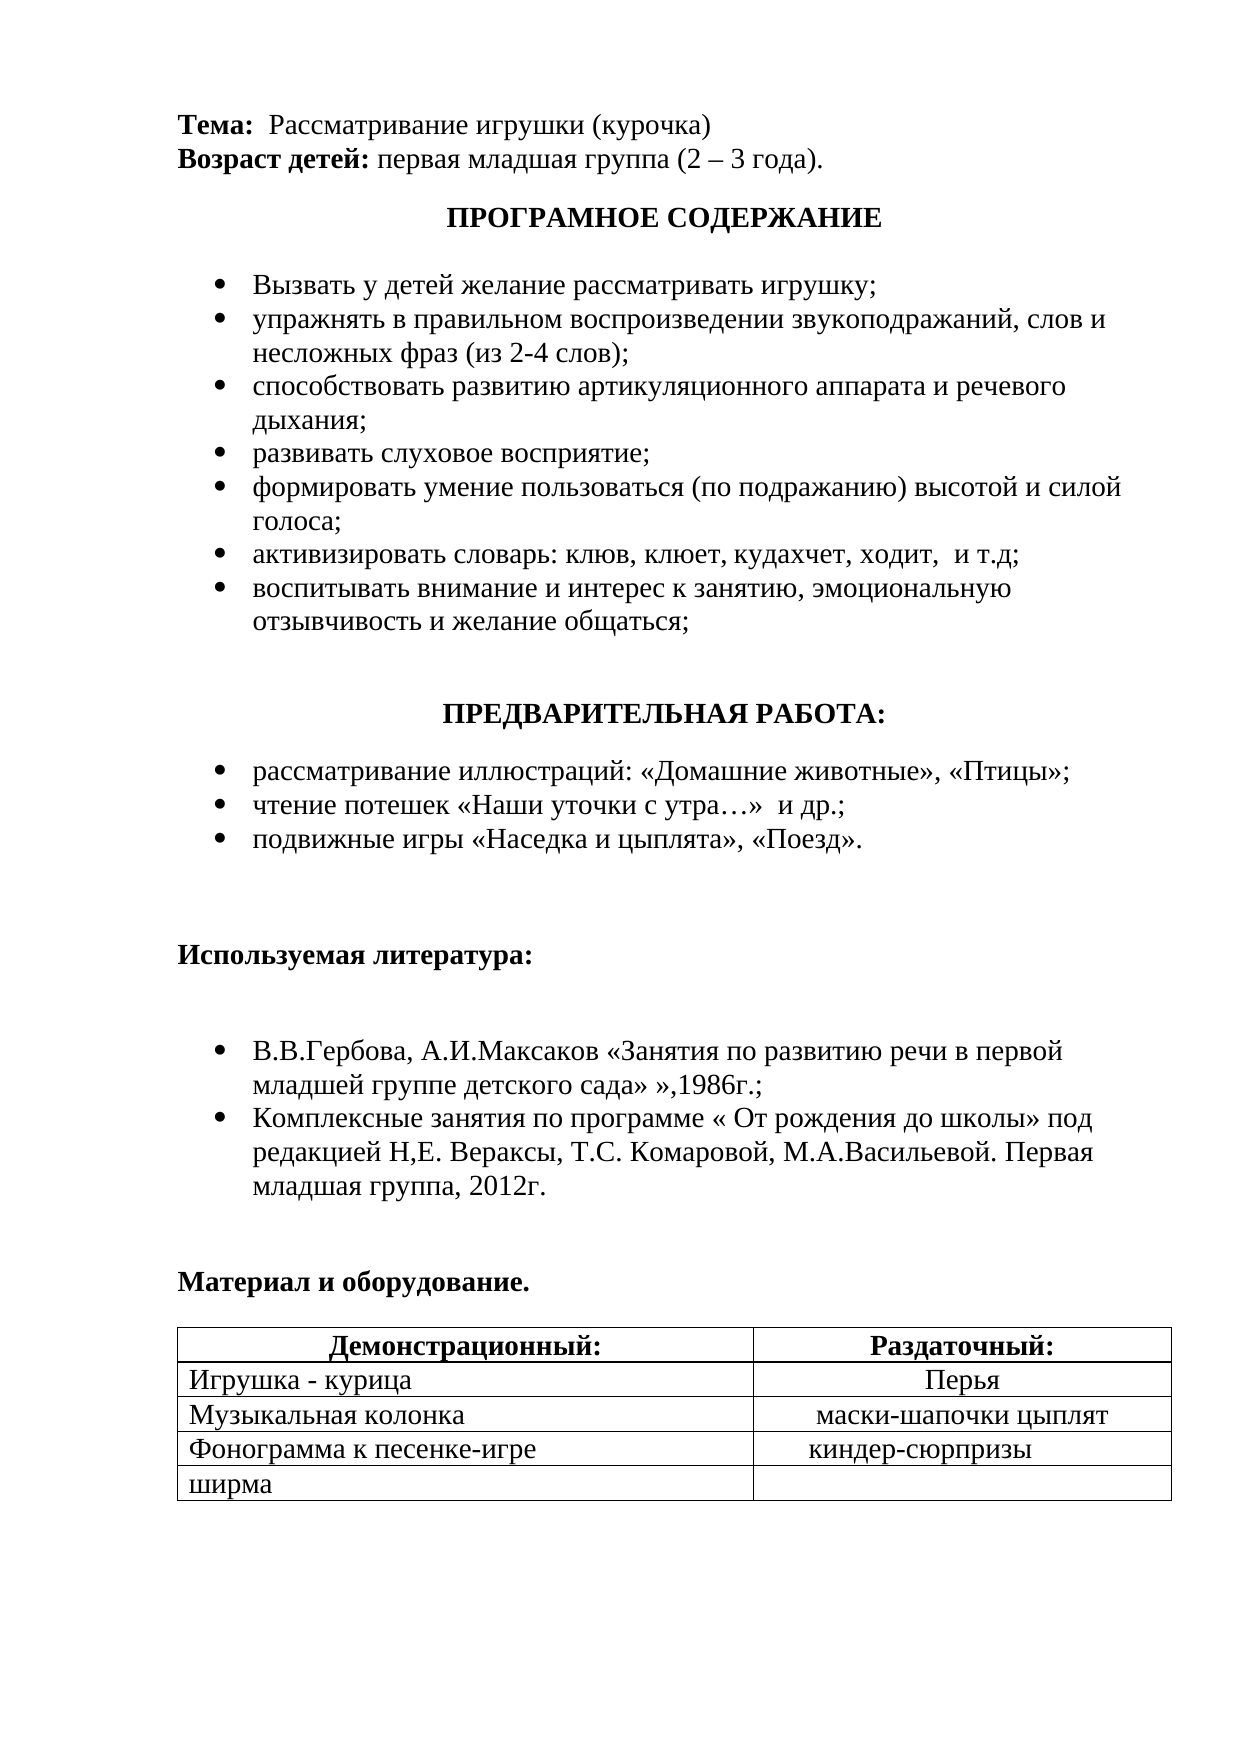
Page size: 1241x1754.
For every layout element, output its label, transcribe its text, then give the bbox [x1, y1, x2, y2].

list Комплексные занятия по программе « От рождения до школы» под редакцией Н,Е. Вераксы, Т.С. Комаровой, М.А.Васильевой. Первая младшая группа, 2012г. [215, 1101, 1152, 1201]
text Используемая литература: [177, 937, 1152, 971]
list способствовать развитию артикуляционного аппарата и речевого дыхания; [215, 368, 1152, 435]
list подвижные игры «Наседка и цыплята», «Поезд». [215, 821, 1152, 854]
list упражнять в правильном воспроизведении звукоподражаний, слов и несложных фраз (из 2-4 слов); [215, 301, 1152, 368]
list Вызвать у детей желание рассматривать игрушку; [215, 267, 1152, 301]
table_cell Перья [754, 1363, 1171, 1396]
list формировать умение пользоваться (по подражанию) высотой и силой голоса; [215, 469, 1152, 536]
text ПРЕДВАРИТЕЛЬНАЯ РАБОТА: [177, 696, 1152, 730]
table_cell киндер-сюрпризы [754, 1432, 1171, 1465]
list активизировать словарь: клюв, клюет, кудахчет, ходит, и т.д; [215, 536, 1152, 570]
list воспитывать внимание и интерес к занятию, эмоциональную отзывчивость и желание общаться; [215, 570, 1152, 637]
text ПРОГРАМНОЕ СОДЕРЖАНИЕ [177, 200, 1152, 234]
table_cell Музыкальная колонка [178, 1397, 753, 1431]
table_cell Игрушка - курица [178, 1363, 753, 1396]
list развивать слуховое восприятие; [215, 435, 1152, 469]
table_cell ширма [178, 1466, 753, 1500]
list В.В.Гербова, А.И.Максаков «Занятия по развитию речи в первой младшей группе детского сада» »,1986г.; [215, 1033, 1152, 1101]
table_cell [754, 1466, 1171, 1500]
text Возраст детей: первая младшая группа (2 – 3 года). [177, 141, 1152, 174]
table_cell Фонограмма к песенке-игре [178, 1432, 753, 1465]
table_cell маски-шапочки цыплят [754, 1397, 1171, 1431]
list рассматривание иллюстраций: «Домашние животные», «Птицы»; [215, 753, 1152, 787]
table_header Раздаточный: [754, 1328, 1171, 1361]
list чтение потешек «Наши уточки с утра…» и др.; [215, 787, 1152, 821]
table_header Демонстрационный: [178, 1328, 753, 1361]
text Тема: Рассматривание игрушки (курочка) [177, 107, 1152, 141]
text Материал и оборудование. [177, 1264, 1152, 1298]
